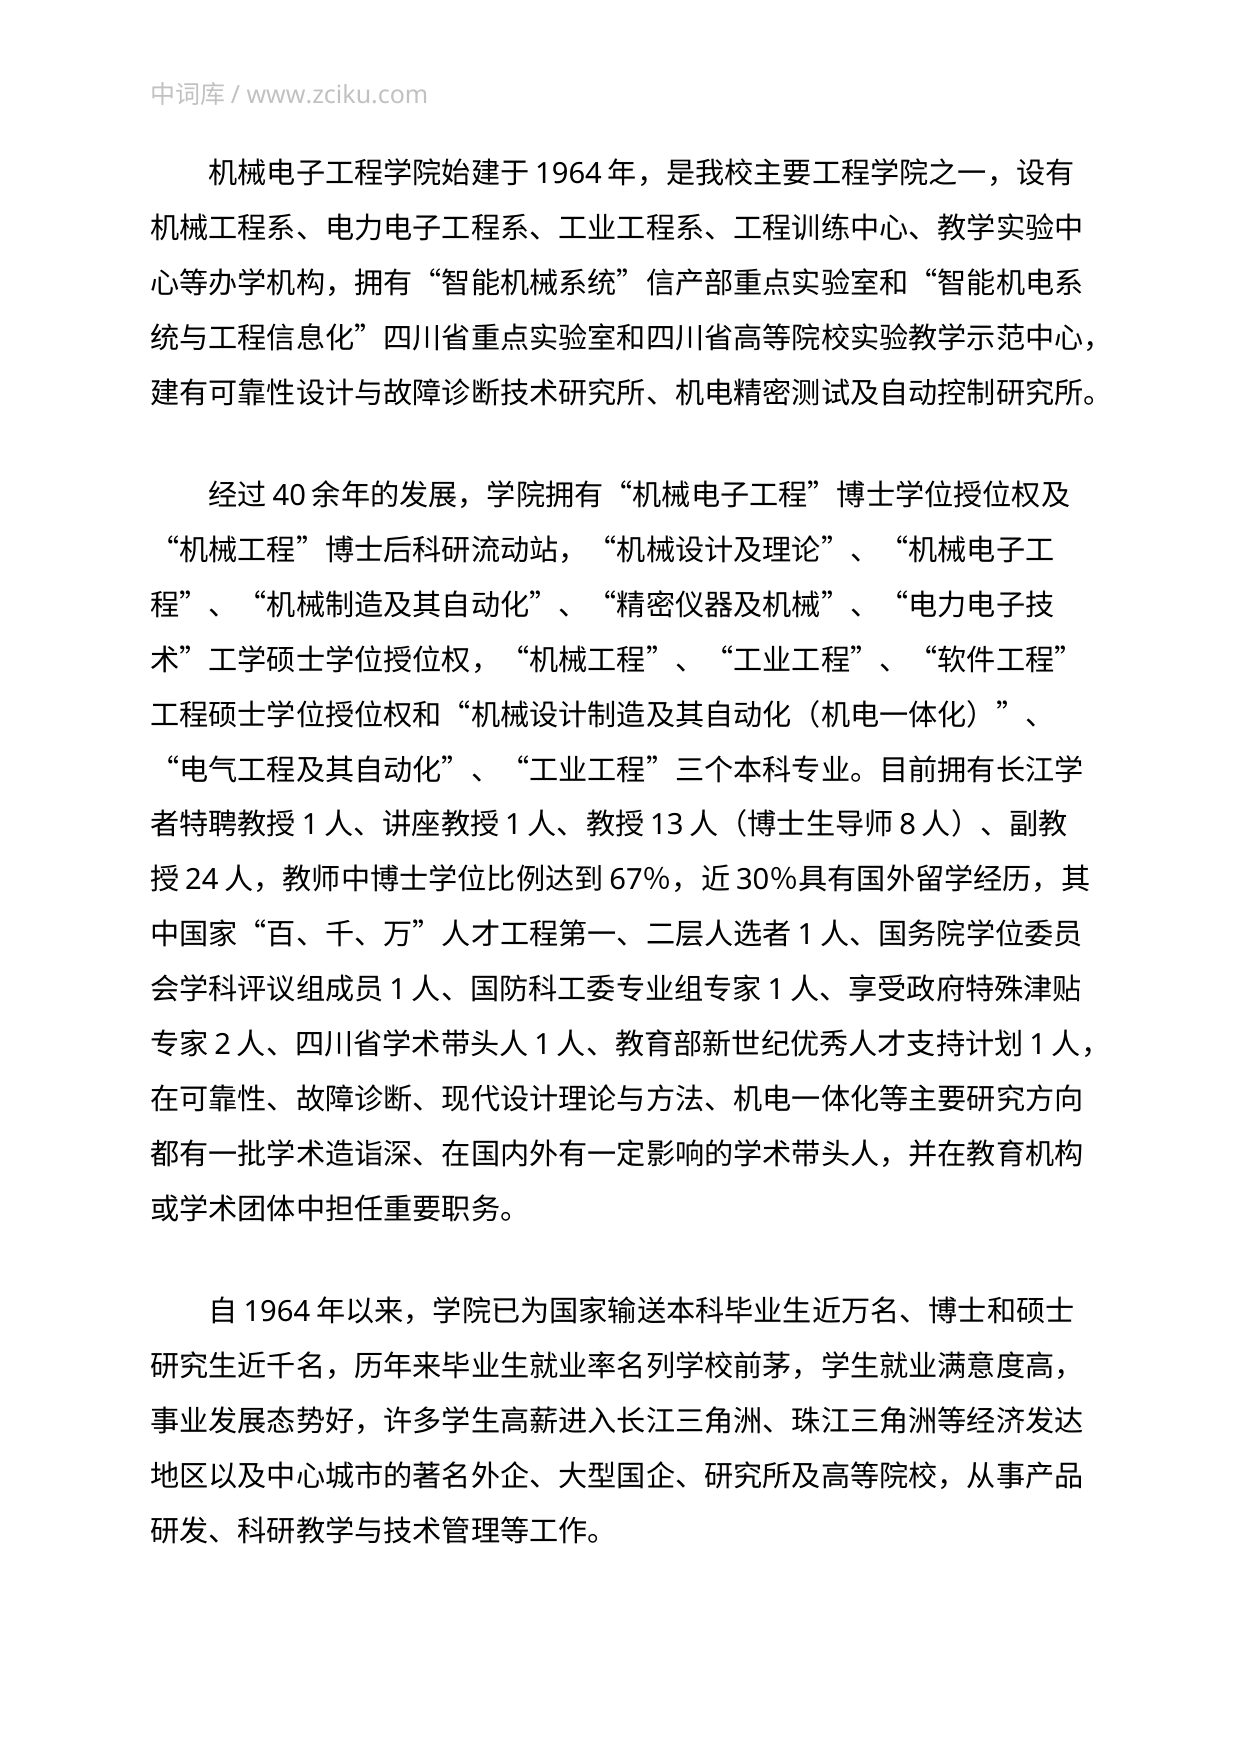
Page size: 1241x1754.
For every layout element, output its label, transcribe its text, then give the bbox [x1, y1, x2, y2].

text 自1964年以来，学院已为国家输送本科毕业生近万名、博士和硕士研究生近千名，历年来毕业生就业率名列学校前茅，学生就业满意度高，事业发展态势好，许多学生高薪进入长江三角洲、珠江三角洲等经济发达地区以及中心城市的著名外企、大型国企、研究所及高等院校，从事产品研发、科研教学与技术管理等工作。 [150, 1287, 1090, 1549]
text 经过40余年的发展，学院拥有“机械电子工程”博士学位授位权及“机械工程”博士后科研流动站，“机械设计及理论”、“机械电子工程”、“机械制造及其自动化”、“精密仪器及机械”、“电力电子技术”工学硕士学位授位权，“机械工程”、“工业工程”、“软件工程”工程硕士学位授位权和“机械设计制造及其自动化（机电一体化）”、“电气工程及其自动化”、“工业工程”三个本科专业。目前拥有长江学者特聘教授1人、讲座教授1人、教授13人（博士生导师8人）、副教授24人，教师中博士学位比例达到67％，近30％具有国外留学经历，其中国家“百、千、万”人才工程第一、二层人选者1人、国务院学位委员会学科评议组成员1人、国防科工委专业组专家1人、享受政府特殊津贴专家2人、四川省学术带头人1人、教育部新世纪优秀人才支持计划1人，在可靠性、故障诊断、现代设计理论与方法、机电一体化等主要研究方向都有一批学术造诣深、在国内外有一定影响的学术带头人，并在教育机构或学术团体中担任重要职务。 [150, 471, 1090, 1228]
text 机械电子工程学院始建于1964年，是我校主要工程学院之一，设有机械工程系、电力电子工程系、工业工程系、工程训练中心、教学实验中心等办学机构，拥有“智能机械系统”信产部重点实验室和“智能机电系统与工程信息化”四川省重点实验室和四川省高等院校实验教学示范中心，建有可靠性设计与故障诊断技术研究所、机电精密测试及自动控制研究所。 [150, 150, 1090, 412]
